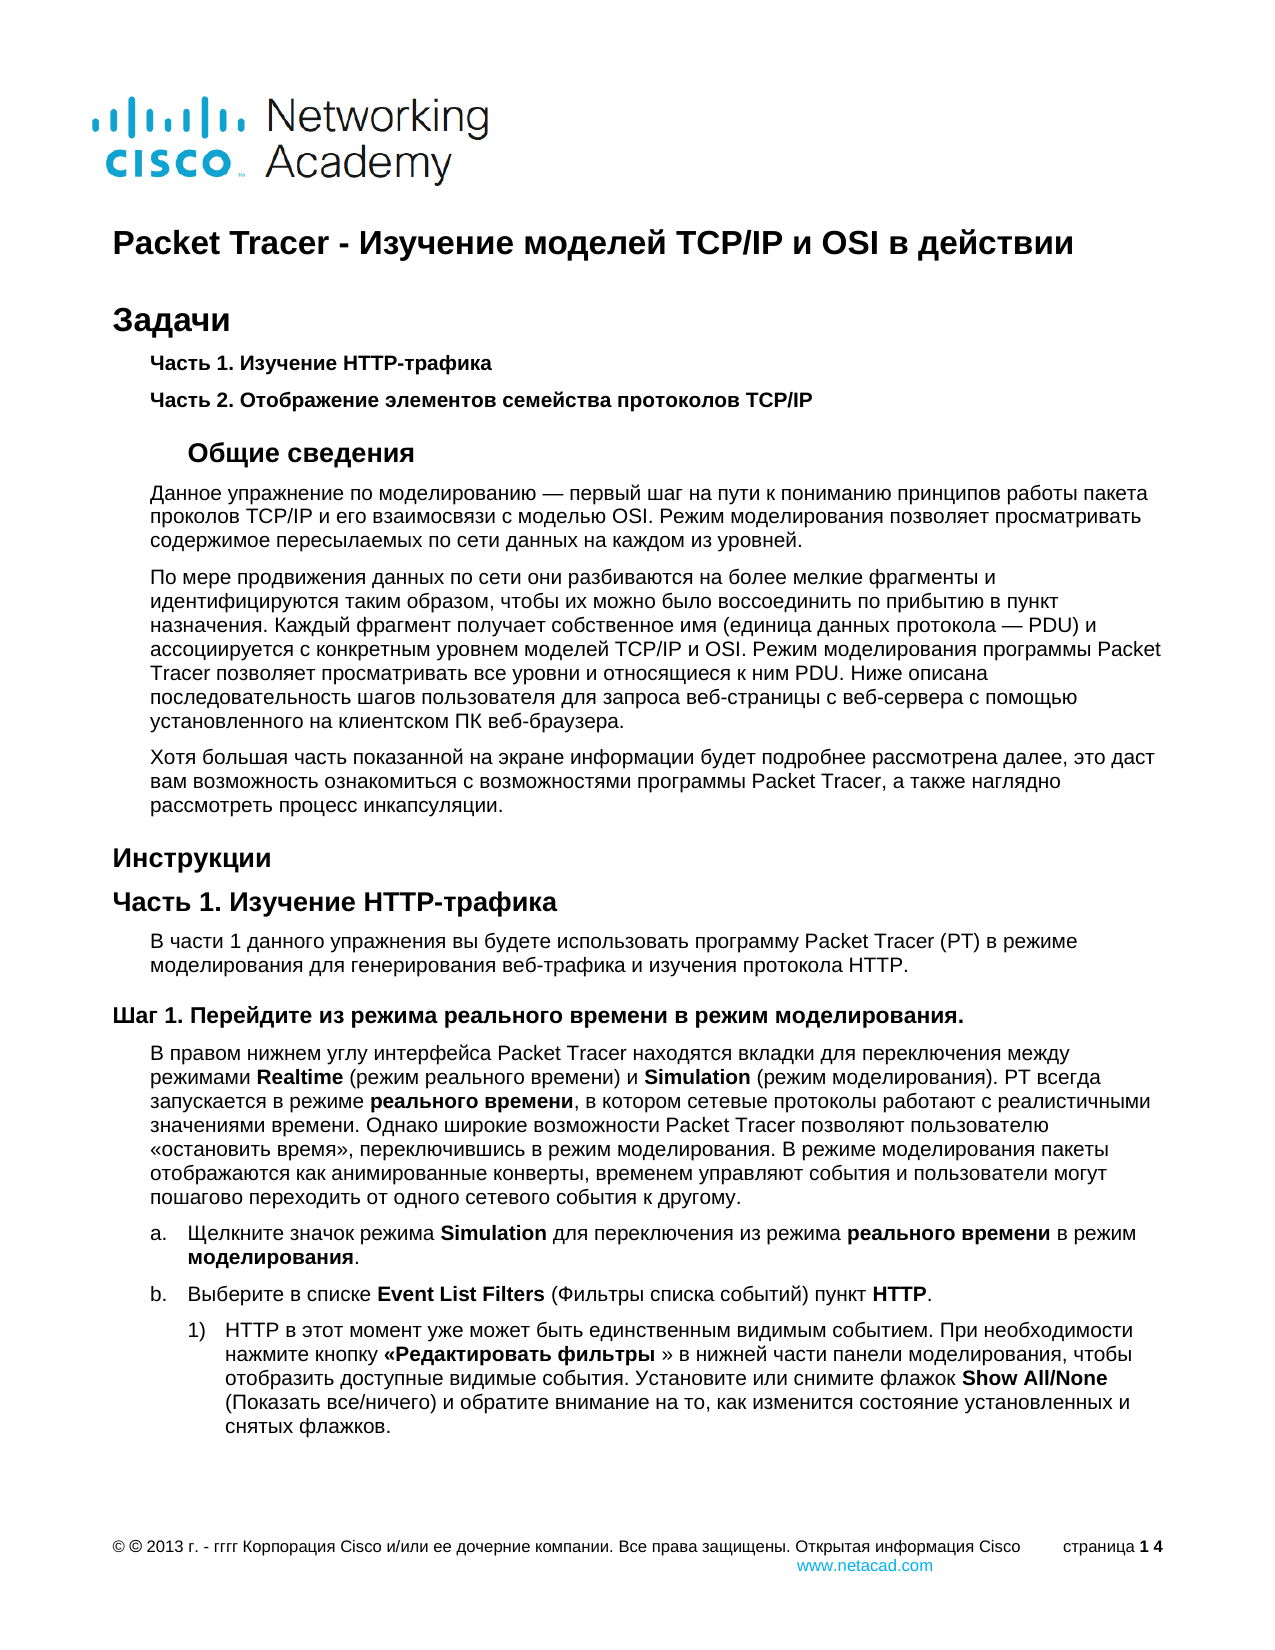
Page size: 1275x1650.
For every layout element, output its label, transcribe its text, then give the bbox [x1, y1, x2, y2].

text Хотя большая часть показанной на экране информации будет подробнее рассмотрена далее, это даст вам возможность ознакомиться с возможностями программы Packet Tracer, а также наглядно рассмотреть процесс инкапсуляции. [150, 745, 1162, 817]
text По мере продвижения данных по сети они разбиваются на более мелкие фрагменты и идентифицируются таким образом, чтобы их можно было воссоединить по прибытию в пункт назначения. Каждый фрагмент получает собственное имя (единица данных протокола — PDU) и ассоциируется с конкретным уровнем моделей TCP/IP и OSI. Режим моделирования программы Packet Tracer позволяет просматривать все уровни и относящиеся к ним PDU. Ниже описана последовательность шагов пользователя для запроса веб-страницы с веб-сервера с помощью установленного на клиентском ПК веб-браузера. [150, 565, 1162, 732]
text Данное упражнение по моделированию — первый шаг на пути к пониманию принципов работы пакета проколов TCP/IP и его взаимосвязи с моделью OSI. Режим моделирования позволяет просматривать содержимое пересылаемых по сети данных на каждом из уровней. [150, 480, 1162, 552]
subtitle Изучение HTTP-трафика [112, 886, 1162, 917]
text HTTP в этот момент уже может быть единственным видимым событием. При необходимости нажмите кнопку «Редактировать фильтры » в нижней части панели моделирования, чтобы отобразить доступные видимые события. Установите или снимите флажок Show All/None (Показать все/ничего) и обратите внимание на то, как изменится состояние установленных и снятых флажков. [187, 1318, 1162, 1438]
subtitle Инструкции [112, 842, 1162, 873]
text Выберите в списке Event List Filters (Фильтры списка событий) пункт HTTP. [150, 1282, 1162, 1306]
text Щелкните значок режима Simulation для переключения из режима реального времени в режим моделирования. [150, 1221, 1162, 1269]
subtitle Перейдите из режима реального времени в режим моделирования. [112, 1002, 1162, 1028]
text В правом нижнем углу интерфейса Packet Tracer находятся вкладки для переключения между режимами Realtime (режим реального времени) и Simulation (режим моделирования). PT всегда запускается в режиме реального времени, в котором сетевые протоколы работают с реалистичными значениями времени. Однако широкие возможности Packet Tracer позволяют пользователю «остановить время», переключившись в режим моделирования. В режиме моделирования пакеты отображаются как анимированные конверты, временем управляют события и пользователи могут пошагово переходить от одного сетевого события к другому. [150, 1041, 1162, 1209]
picture [82, 81, 507, 214]
text Часть 1. Изучение HTTP-трафика [150, 351, 1162, 375]
text Часть 2. Отображение элементов семейства протоколов TCP/IP [150, 388, 1162, 412]
text В части 1 данного упражнения вы будете использовать программу Packet Tracer (PT) в режиме моделирования для генерирования веб-трафика и изучения протокола HTTP. [150, 929, 1162, 977]
title Задачи [112, 300, 1162, 339]
subtitle Общие сведения [112, 437, 1162, 468]
